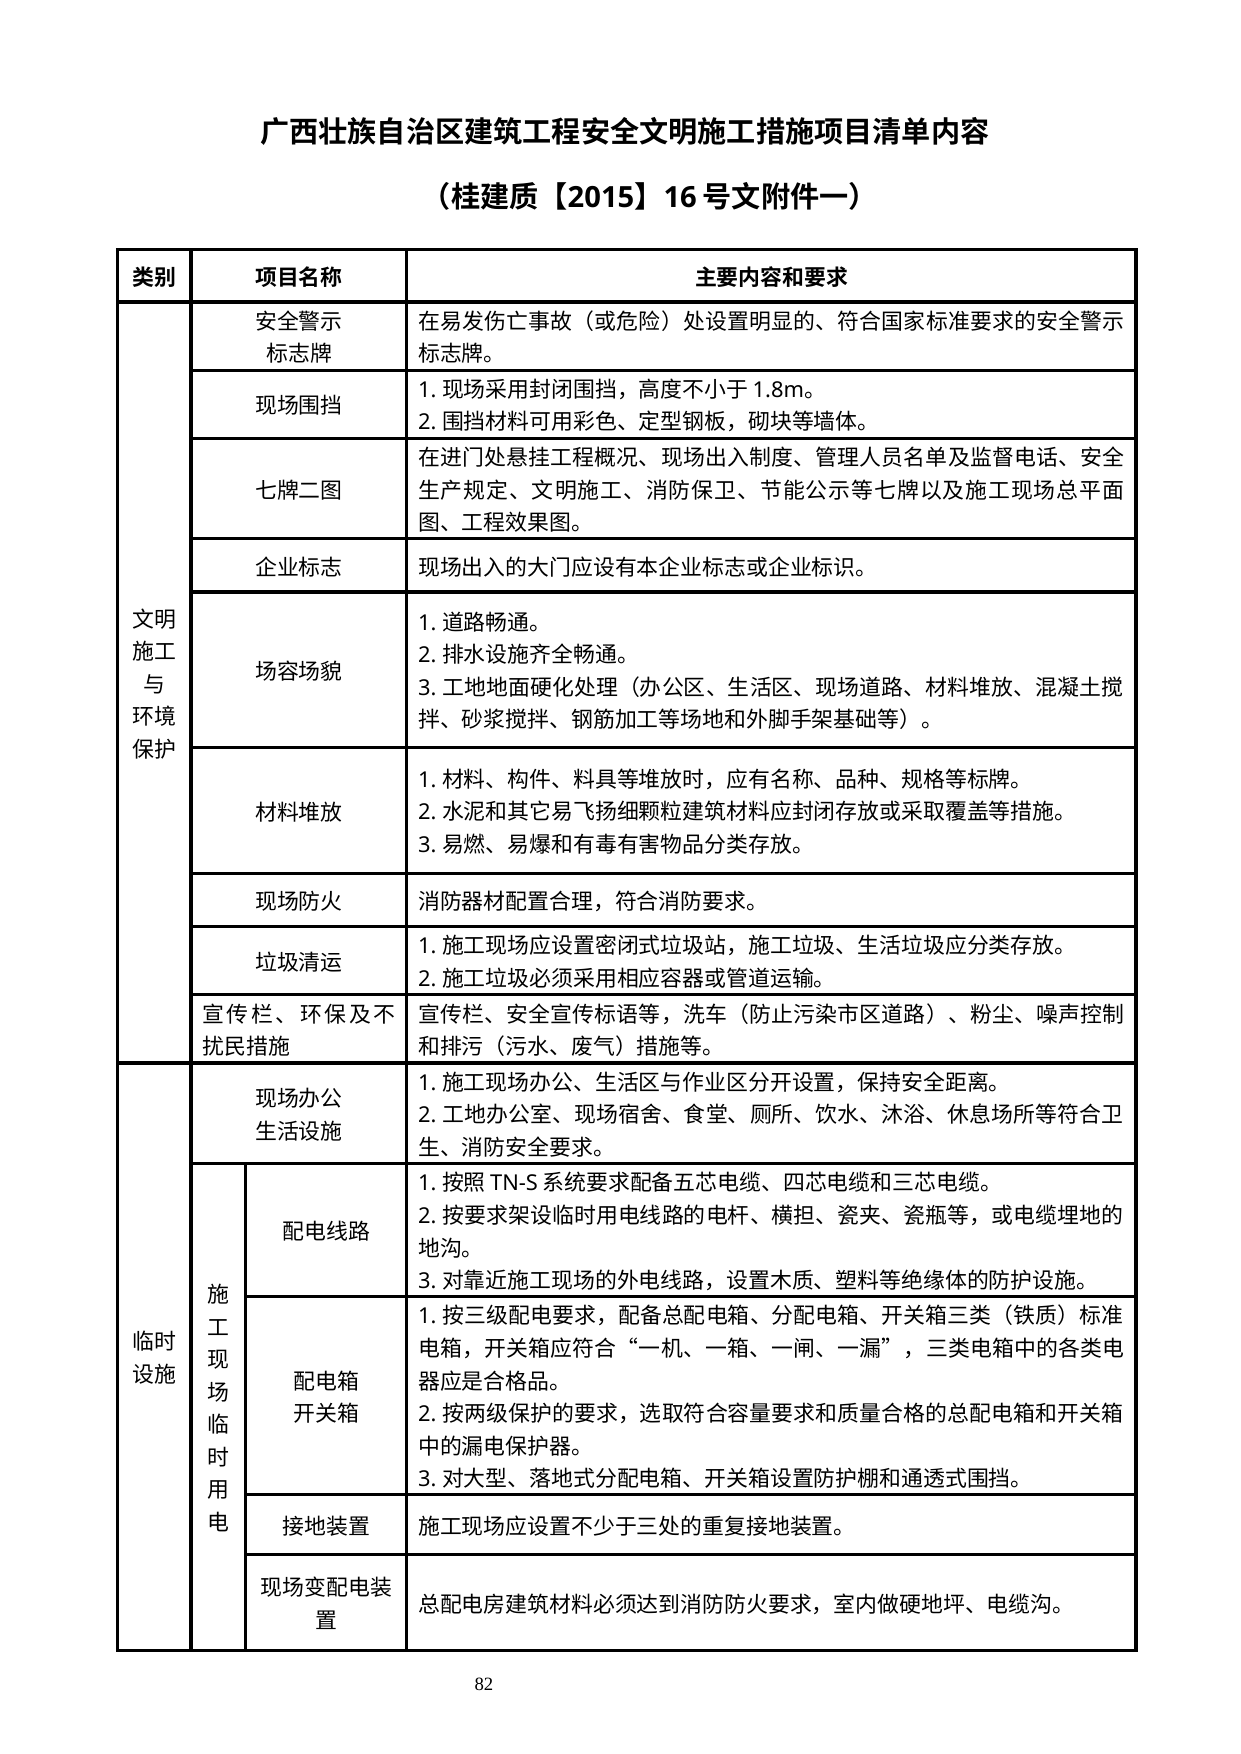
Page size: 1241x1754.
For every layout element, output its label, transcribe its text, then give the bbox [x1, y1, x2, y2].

table_cell 场容场貌 [193, 594, 405, 746]
table_cell 施工现场应设置不少于三处的重复接地装置。 [408, 1496, 1134, 1553]
table_cell 在易发伤亡事故（或危险）处设置明显的、符合国家标准要求的安全警示标志牌。 [408, 304, 1134, 368]
table_cell 配电线路 [247, 1165, 405, 1295]
table_header 主要内容和要求 [408, 251, 1134, 300]
text （桂建质【2015】16号文附件一） [97, 162, 1152, 227]
table_cell 安全警示 标志牌 [193, 304, 405, 368]
table_cell 宣传栏、安全宣传标语等，洗车（防止污染市区道路）、粉尘、噪声控制和排污（污水、废气）措施等。 [408, 996, 1134, 1061]
table_cell 接地装置 [247, 1496, 405, 1553]
table_cell 1. 施工现场应设置密闭式垃圾站，施工垃圾、生活垃圾应分类存放。 2. 施工垃圾必须采用相应容器或管道运输。 [408, 928, 1134, 993]
table_cell 施工现场 临时用电 [193, 1165, 244, 1648]
table_cell 现场出入的大门应设有本企业标志或企业标识。 [408, 540, 1134, 590]
table_cell 文明 施工 与 环境 保护 [119, 304, 189, 1061]
table_cell 现场围挡 [193, 372, 405, 437]
text 广西壮族自治区建筑工程安全文明施工措施项目清单内容 [97, 97, 1152, 162]
table_cell 1. 施工现场办公、生活区与作业区分开设置，保持安全距离。 2. 工地办公室、现场宿舍、食堂、厕所、饮水、沐浴、休息场所等符合卫生、消防安全要求。 [408, 1065, 1134, 1162]
table_cell 现场防火 [193, 875, 405, 925]
table_cell 1. 现场采用封闭围挡，高度不小于1.8m。 2. 围挡材料可用彩色、定型钢板，砌块等墙体。 [408, 372, 1134, 437]
table_cell 1. 道路畅通。 2. 排水设施齐全畅通。 3. 工地地面硬化处理（办公区、生活区、现场道路、材料堆放、混凝土搅拌、砂浆搅拌、钢筋加工等场地和外脚手架基础等）。 [408, 594, 1134, 746]
table_cell 垃圾清运 [193, 928, 405, 993]
table_cell 现场办公 生活设施 [193, 1065, 405, 1162]
table_cell 在进门处悬挂工程概况、现场出入制度、管理人员名单及监督电话、安全生产规定、文明施工、消防保卫、节能公示等七牌以及施工现场总平面图、工程效果图。 [408, 440, 1134, 537]
table_cell 宣传栏、环保及不扰民措施 [193, 996, 405, 1061]
table_header 项目名称 [193, 251, 405, 300]
table_cell 临时设施 [119, 1065, 189, 1648]
table_cell 配电箱 开关箱 [247, 1298, 405, 1493]
table_cell 总配电房建筑材料必须达到消防防火要求，室内做硬地坪、电缆沟。 [408, 1556, 1134, 1648]
table_cell 企业标志 [193, 540, 405, 590]
table_cell 材料、构件、料具等堆放时，应有名称、品种、规格等标牌。 2. 水泥和其它易飞扬细颗粒建筑材料应封闭存放或采取覆盖等措施。 3. 易燃、易爆和有毒有害物品分类存放。 [408, 749, 1134, 872]
table_cell 七牌二图 [193, 440, 405, 537]
table_cell 1. 按照TN-S系统要求配备五芯电缆、四芯电缆和三芯电缆。 2. 按要求架设临时用电线路的电杆、横担、瓷夹、瓷瓶等，或电缆埋地的地沟。 3. 对靠近施工现场的外电线路，设置木质、塑料等绝缘体的防护设施。 [408, 1165, 1134, 1295]
table_header 类别 [119, 251, 189, 300]
table_cell 材料堆放 [193, 749, 405, 872]
table_cell 消防器材配置合理，符合消防要求。 [408, 875, 1134, 925]
table_cell 1. 按三级配电要求，配备总配电箱、分配电箱、开关箱三类（铁质）标准电箱，开关箱应符合“一机、一箱、一闸、一漏”，三类电箱中的各类电器应是合格品。 2. 按两级保护的要求，选取符合容量要求和质量合格的总配电箱和开关箱中的漏电保护器。 3. 对大型、落地式分配电箱、开关箱设置防护棚和通透式围挡。 [408, 1298, 1134, 1493]
table_cell 现场变配电装置 [247, 1556, 405, 1648]
